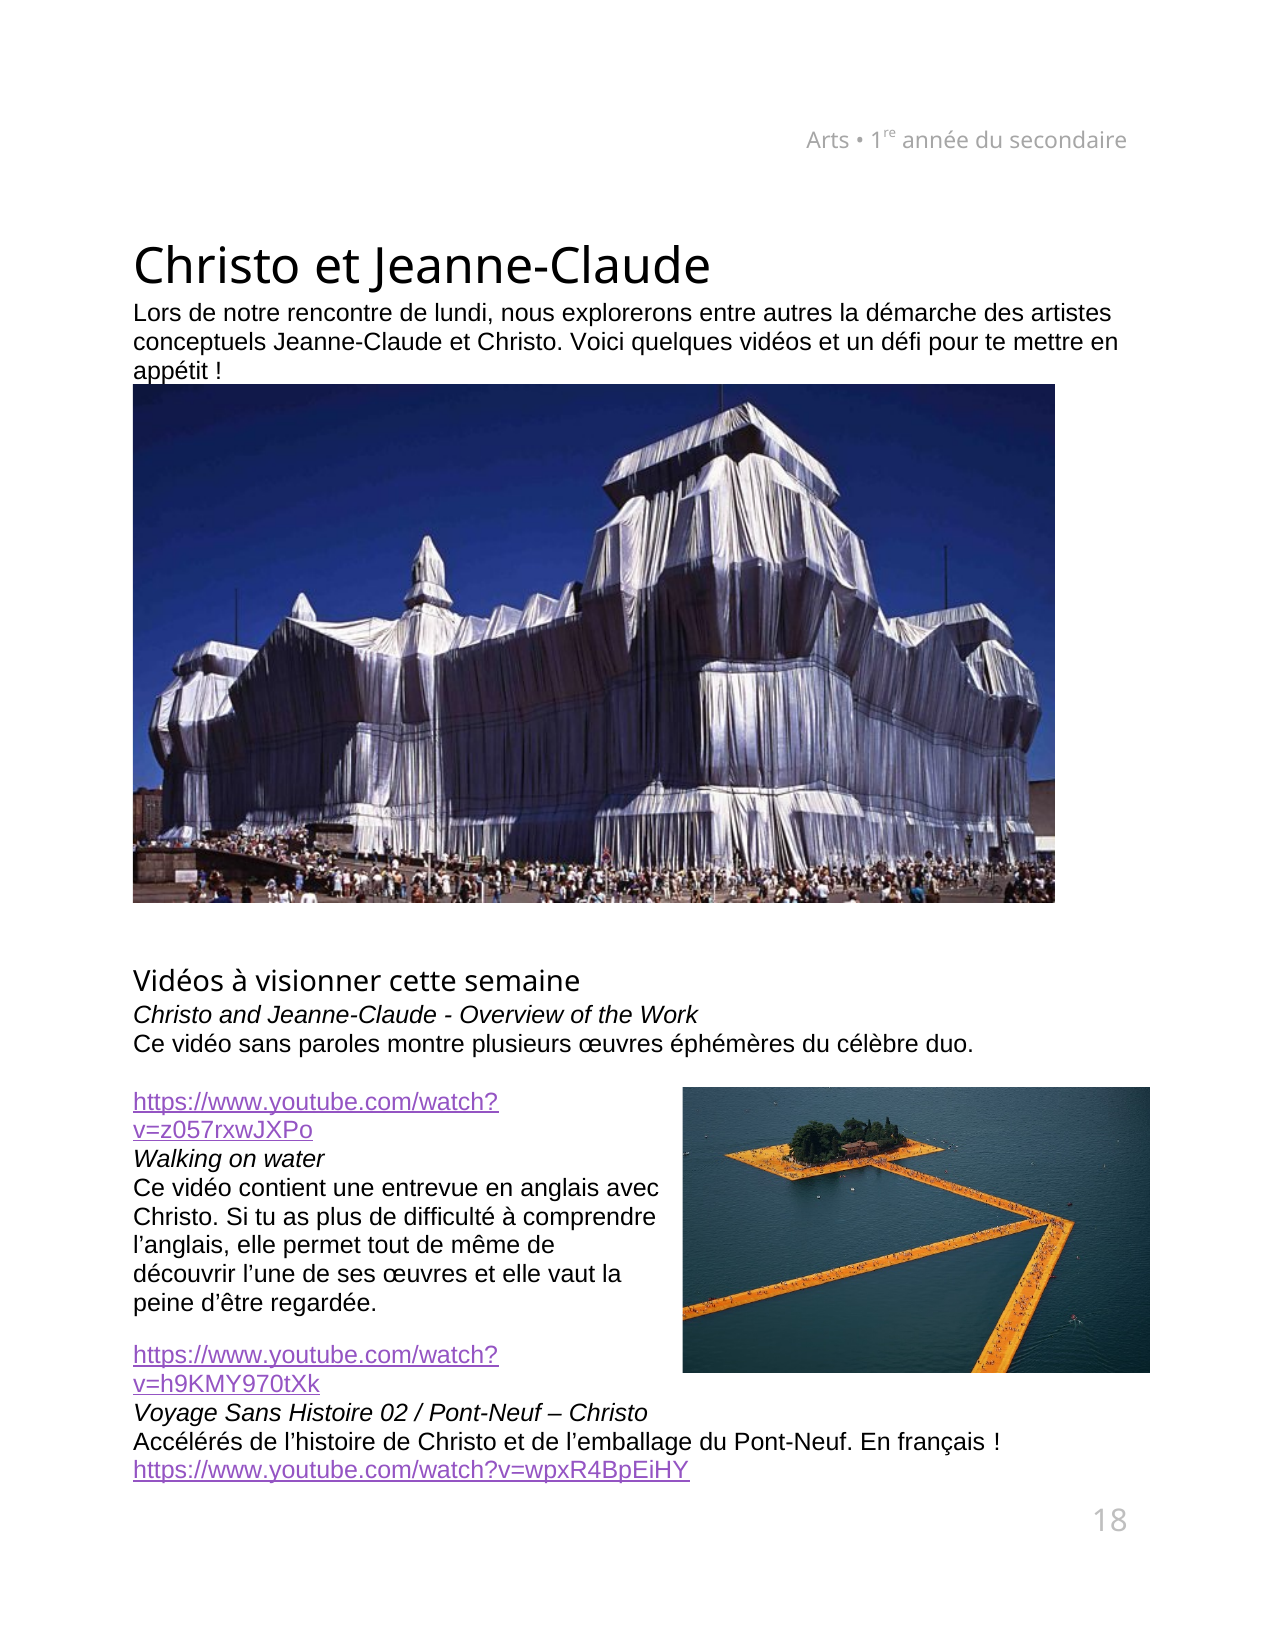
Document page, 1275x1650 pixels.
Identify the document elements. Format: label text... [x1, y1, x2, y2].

text Vidéos à visionner cette semaine [133, 961, 1127, 1000]
text Walking on water [133, 1144, 681, 1173]
picture [681, 1087, 1150, 1372]
picture [132, 384, 1055, 903]
text Accélérés de l’histoire de Christo et de l’emballage du Pont-Neuf. En français ! [133, 1427, 1127, 1455]
text https://www.youtube.com/watch?v=h9KMY970tXk [133, 1340, 1127, 1398]
text Christo and Jeanne-Claude - Overview of the Work [133, 1000, 1127, 1029]
text Ce vidéo sans paroles montre plusieurs œuvres éphémères du célèbre duo. [133, 1029, 1127, 1058]
text Voyage Sans Histoire 02 / Pont-Neuf – Christo [133, 1398, 1127, 1427]
text Christo et Jeanne-Claude [133, 230, 1127, 298]
text https://www.youtube.com/watch?v=z057rxwJXPo [133, 1086, 1127, 1144]
text Ce vidéo contient une entrevue en anglais avec Christo. Si tu as plus de difficulté à comprendre l’anglais, elle permet tout de même de découvrir l’une de ses œuvres et elle vaut la peine d’être regardée. [133, 1173, 681, 1316]
text https://www.youtube.com/watch?v=wpxR4BpEiHY [133, 1455, 1127, 1484]
